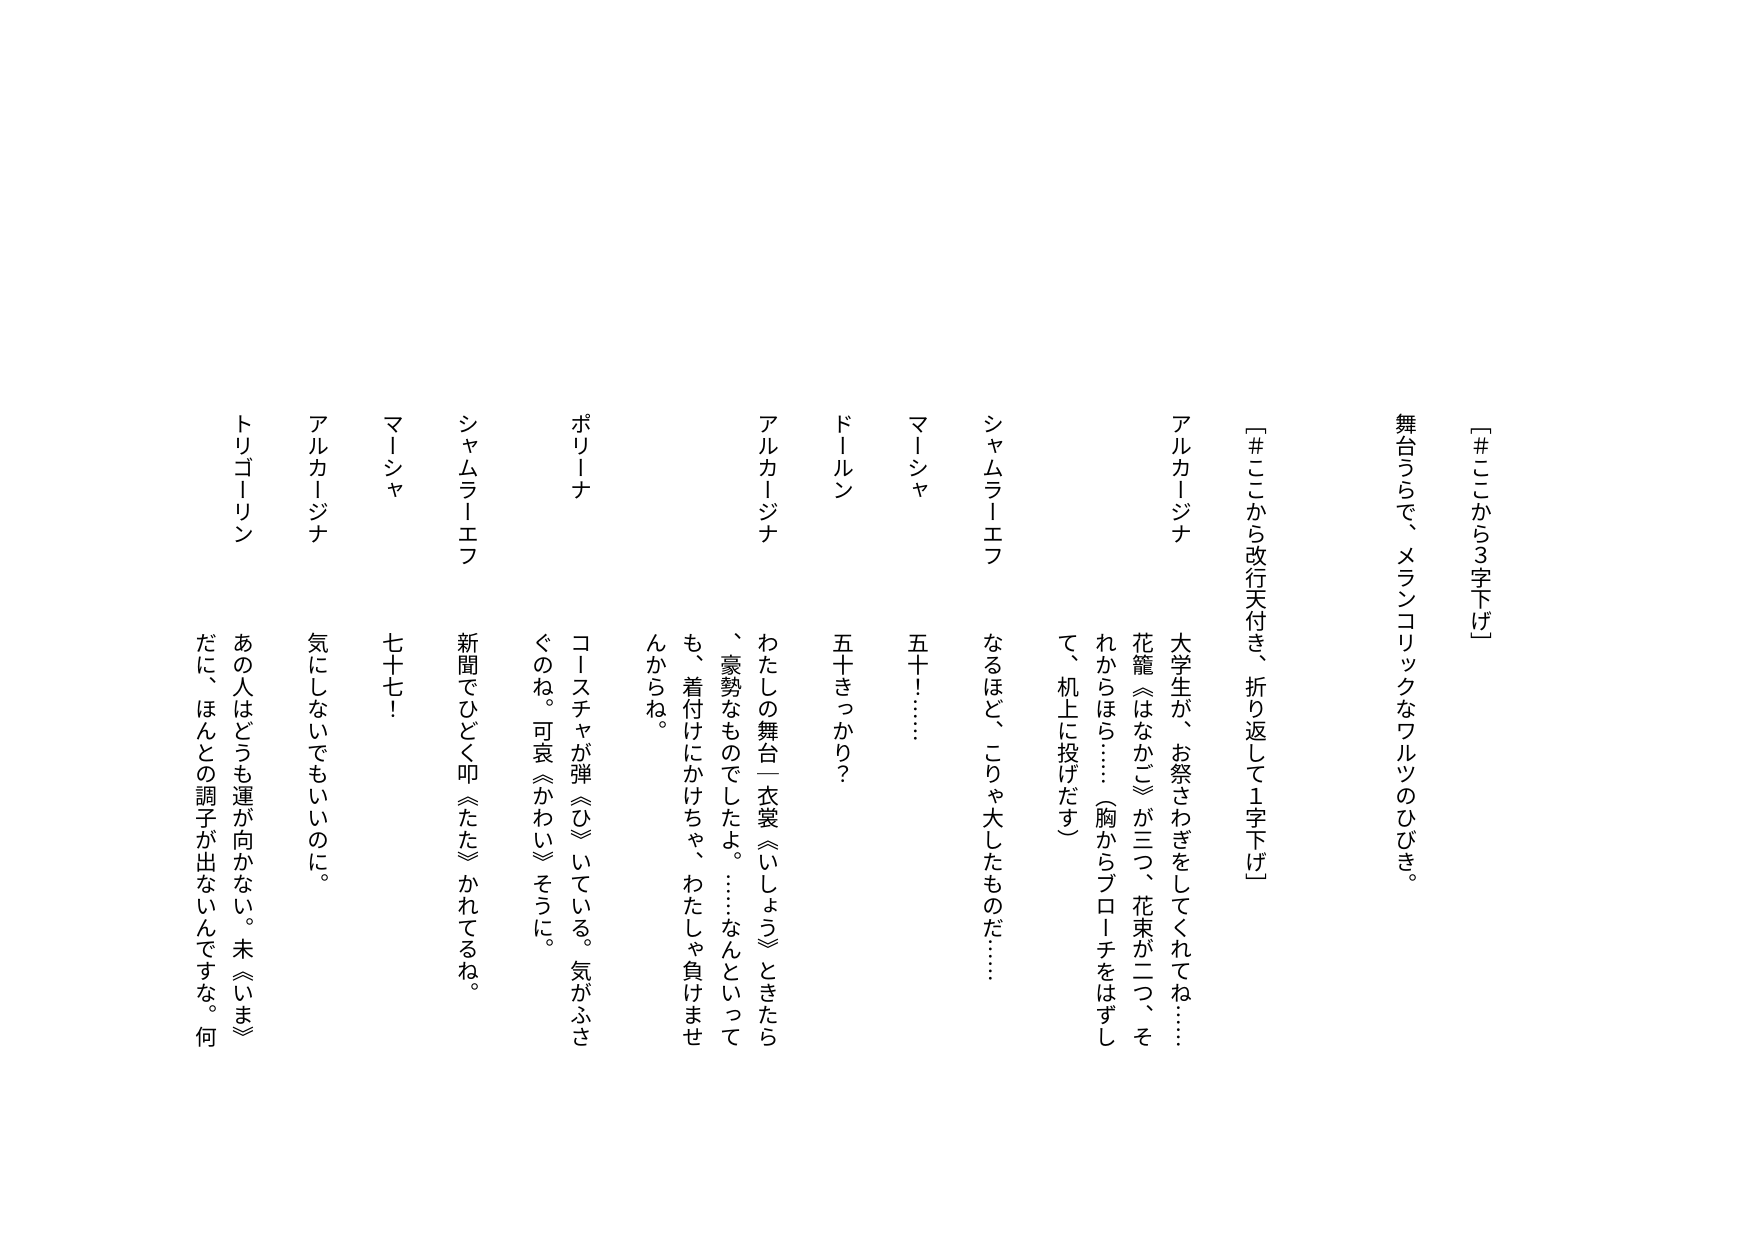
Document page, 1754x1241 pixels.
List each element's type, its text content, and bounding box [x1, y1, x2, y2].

text アルカージナ 大学生が、お祭さわぎをしてくれてね…… 花籠《はなかご》が三つ、花束が二つ、そ れからほら……（胸からブローチをはずし て、机上に投げだす） [1012, 413, 1200, 1063]
text シャムラーエフ 新聞でひどく叩《たた》かれてるね。 [412, 413, 487, 1063]
text アルカージナ 気にしないでもいいのに。 [262, 413, 337, 1063]
text マーシャ 七十七！ [337, 413, 412, 1063]
text マーシャ 五十！…… [862, 413, 937, 1063]
text アルカージナ わたしの舞台｜衣裳《いしょう》ときたら 、豪勢なものでしたよ。……なんといって も、着付けにかけちゃ、わたしゃ負けませ んからね。 [600, 413, 787, 1063]
text ［＃ここから３字下げ］ [1425, 413, 1500, 1063]
text ［＃ここから改行天付き、折り返して１字下げ］ [1200, 413, 1275, 1063]
text トリゴーリン あの人はどうも運が向かない。未《いま》 だに、ほんとの調子が出ないんですな。何 かこう変てこで、あいまいで、時によると ウワ言みたいなところさえある。人物がさ っぱり生きてない。 [187, 413, 262, 1063]
text 舞台うらで、メランコリックなワルツのひびき。 [1350, 413, 1425, 1063]
text ポリーナ コースチャが弾《ひ》いている。気がふさ ぐのね。可哀《かわい》そうに。 [487, 413, 600, 1063]
text ドールン 五十きっかり？ [787, 413, 862, 1063]
text シャムラーエフ なるほど、こりゃ大したものだ…… [937, 413, 1012, 1063]
